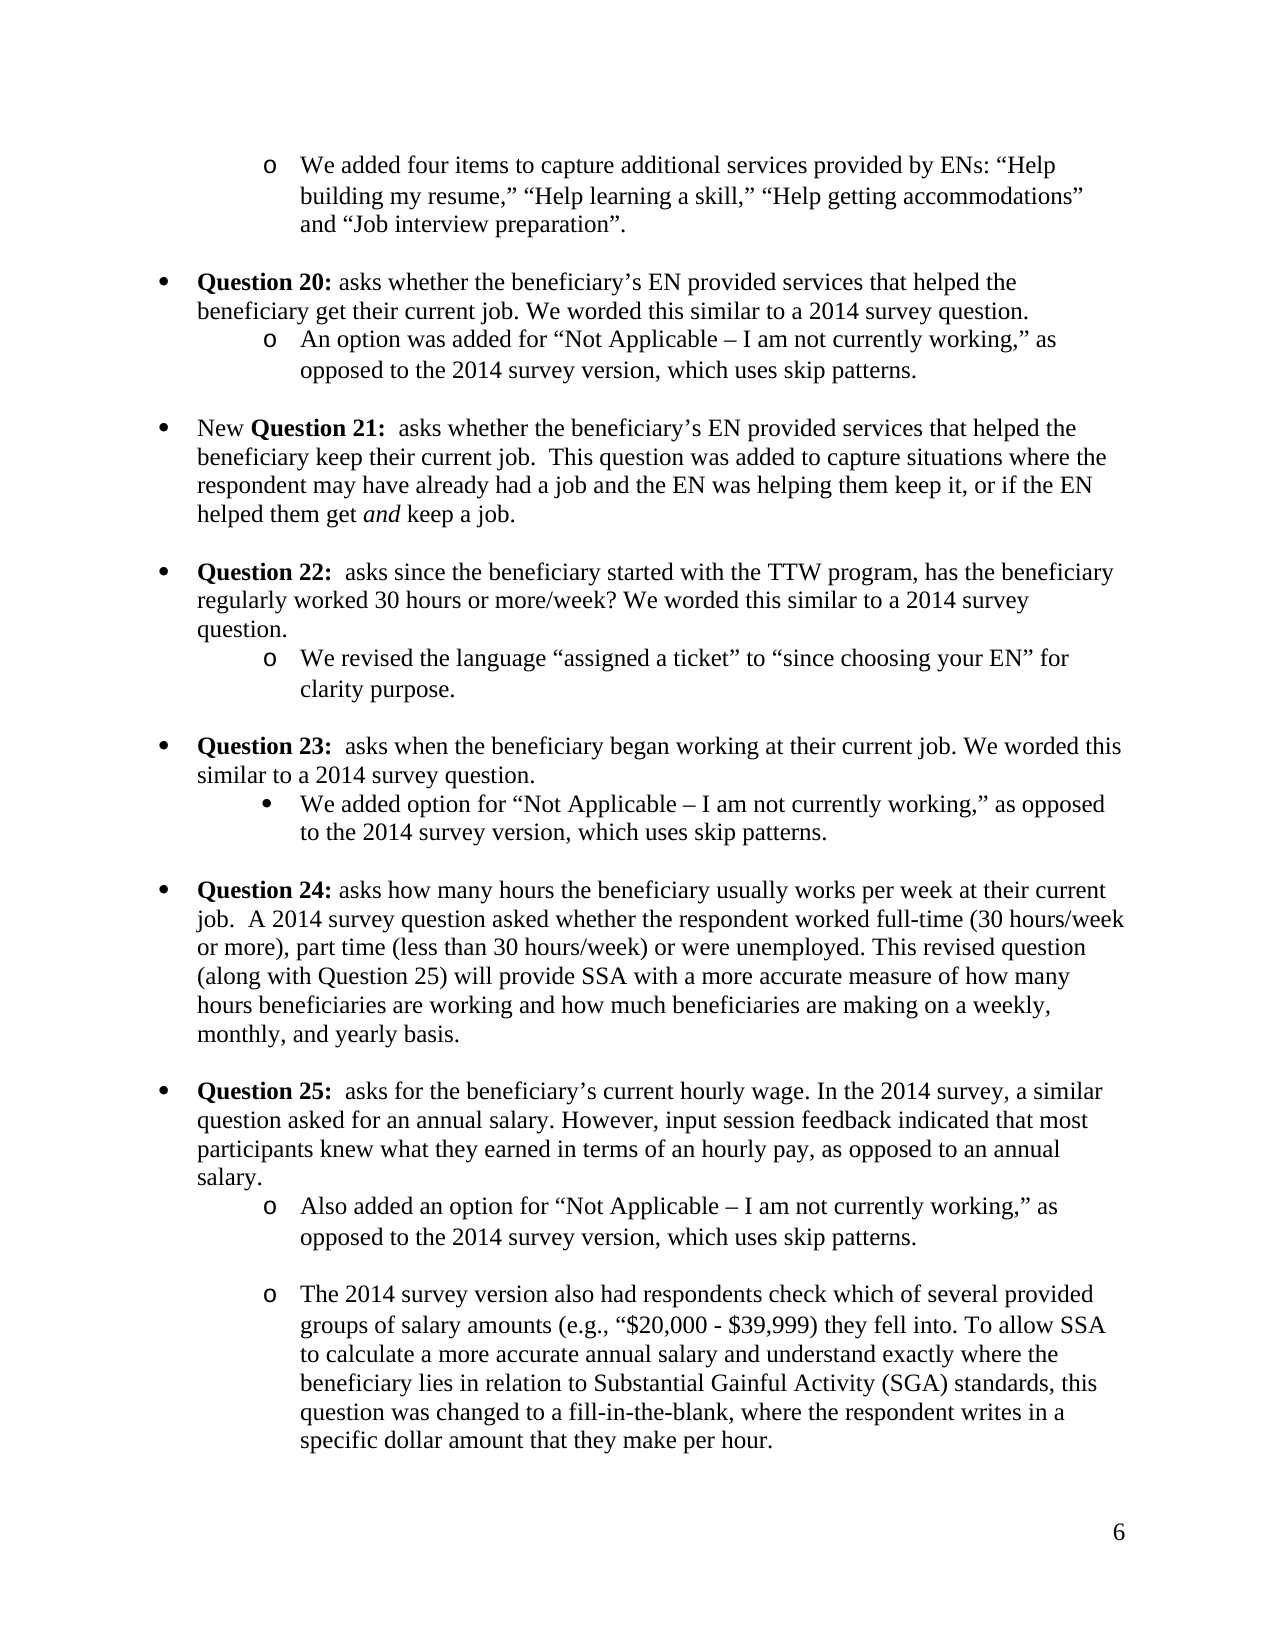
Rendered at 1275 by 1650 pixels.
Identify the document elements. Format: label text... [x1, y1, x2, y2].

list We added four items to capture additional services provided by ENs: “Help building my resume,” “Help learning a skill,” “Help getting accommodations” and “Job interview preparation”. [262, 150, 1125, 238]
list Question 20: asks whether the beneficiary’s EN provided services that helped the beneficiary get their current job. We worded this similar to a 2014 survey question. [159, 267, 1125, 324]
list We revised the language “assigned a ticket” to “since choosing your EN” for clarity purpose. [262, 643, 1125, 702]
list An option was added for “Not Applicable – I am not currently working,” as opposed to the 2014 survey version, which uses skip patterns. [262, 324, 1125, 384]
list Also added an option for “Not Applicable – I am not currently working,” as opposed to the 2014 survey version, which uses skip patterns. [262, 1191, 1125, 1251]
list The 2014 survey version also had respondents check which of several provided groups of salary amounts (e.g., “$20,000 - $39,999) they fell into. To allow SSA to calculate a more accurate annual salary and understand exactly where the beneficiary lies in relation to Substantial Gainful Activity (SGA) standards, this question was changed to a fill-in-the-blank, where the respondent writes in a specific dollar amount that they make per hour. [262, 1279, 1125, 1454]
list Question 24: asks how many hours the beneficiary usually works per week at their current job. A 2014 survey question asked whether the respondent worked full-time (30 hours/week or more), part time (less than 30 hours/week) or were unemployed. This revised question (along with Question 25) will provide SSA with a more accurate measure of how many hours beneficiaries are working and how much beneficiaries are making on a weekly, monthly, and yearly basis. [159, 875, 1125, 1047]
list Question 22: asks since the beneficiary started with the TTW program, has the beneficiary regularly worked 30 hours or more/week? We worded this similar to a 2014 survey question. [159, 557, 1125, 643]
list Question 25: asks for the beneficiary’s current hourly wage. In the 2014 survey, a similar question asked for an annual salary. However, input session feedback indicated that most participants knew what they earned in terms of an hourly pay, as opposed to an annual salary. [159, 1076, 1125, 1191]
list Question 23: asks when the beneficiary began working at their current job. We worded this similar to a 2014 survey question. [159, 731, 1125, 789]
list New Question 21: asks whether the beneficiary’s EN provided services that helped the beneficiary keep their current job. This question was added to capture situations where the respondent may have already had a job and the EN was helping them keep it, or if the EN helped them get and keep a job. [159, 413, 1125, 528]
list We added option for “Not Applicable – I am not currently working,” as opposed to the 2014 survey version, which uses skip patterns. [262, 789, 1125, 846]
